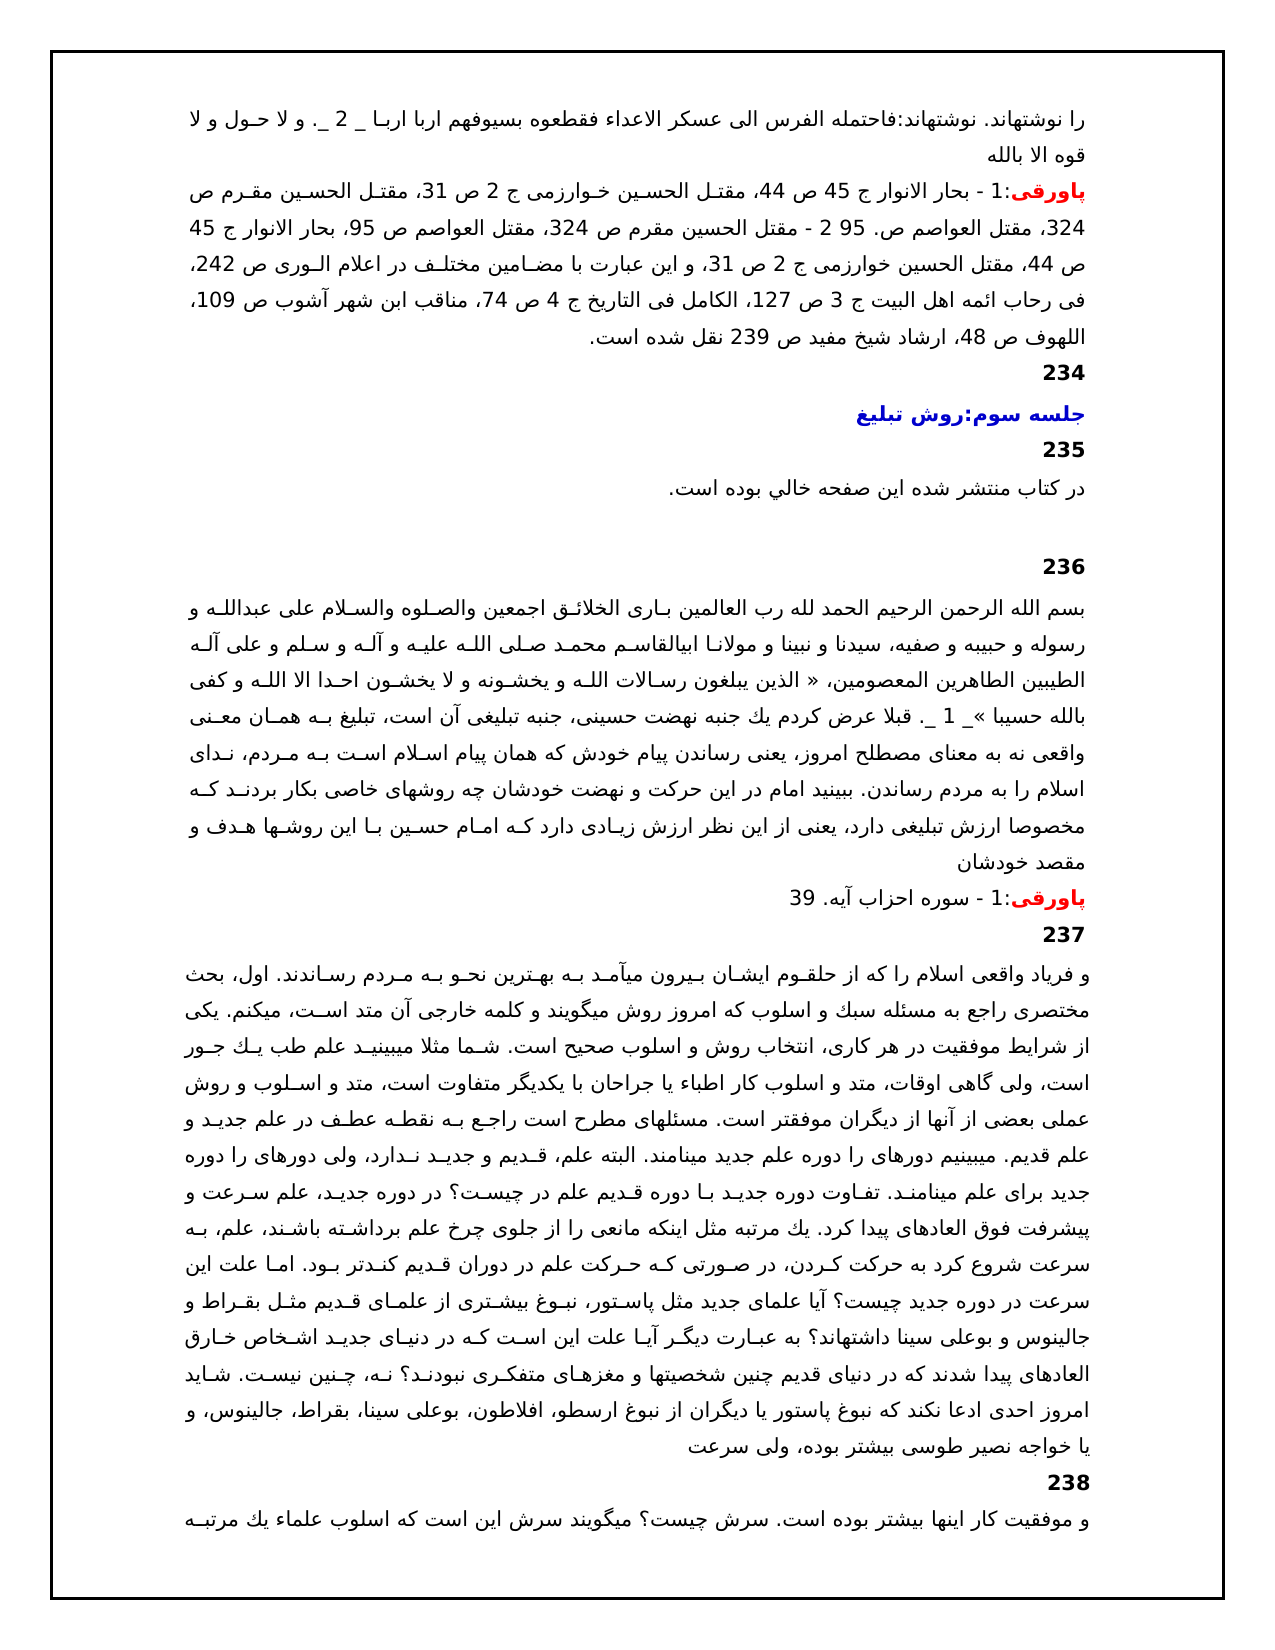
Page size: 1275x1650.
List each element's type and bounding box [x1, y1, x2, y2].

table_cell [183, 104, 1092, 1533]
